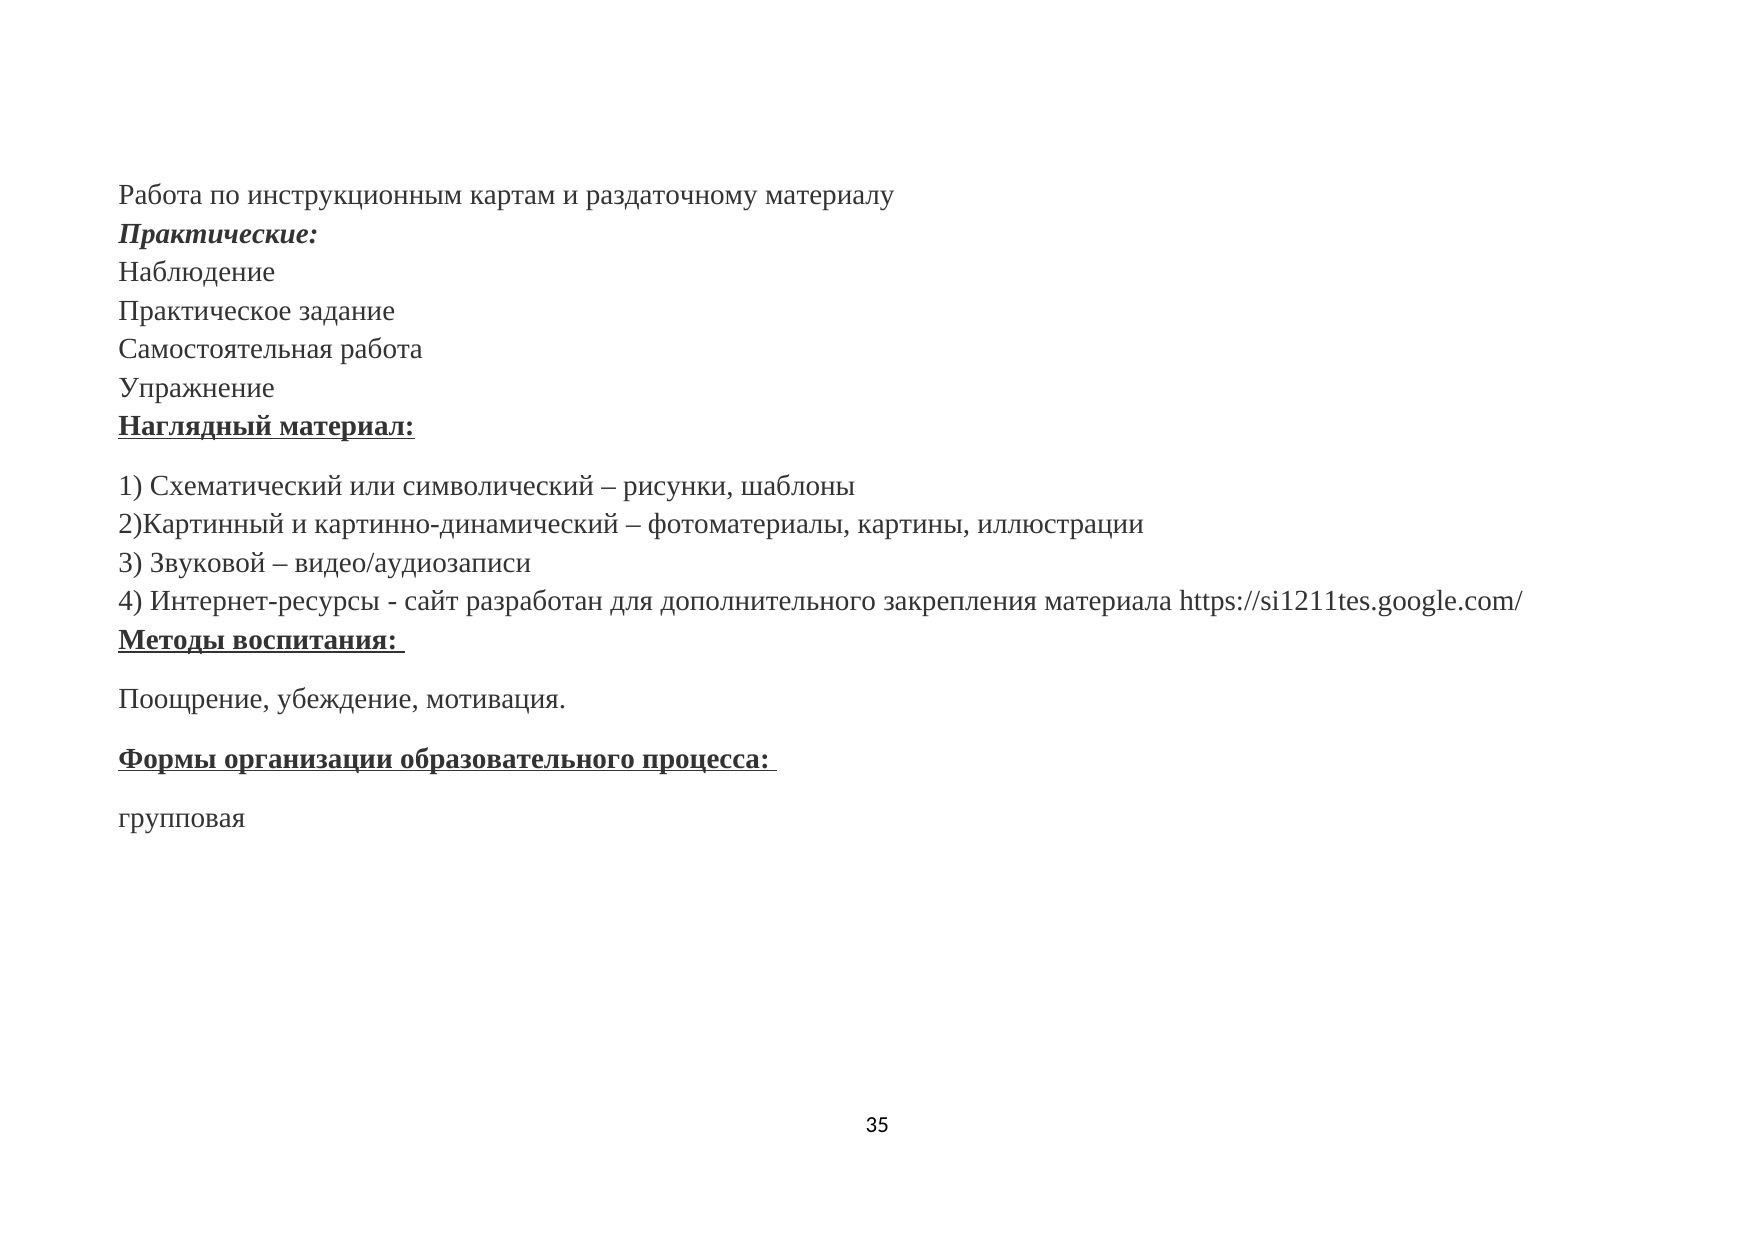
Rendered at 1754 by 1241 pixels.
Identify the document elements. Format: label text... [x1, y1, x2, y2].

text Наглядный материал: [118, 408, 1636, 442]
text Практическое задание [118, 293, 1636, 326]
text Поощрение, убеждение, мотивация. [118, 681, 1636, 715]
text Работа по инструкционным картам и раздаточному материалу [118, 177, 1636, 211]
text Формы организации образовательного процесса: [118, 741, 1636, 774]
text 2)Картинный и картинно-динамический – фотоматериалы, картины, иллюстрации [118, 506, 1636, 540]
text групповая [118, 800, 1636, 834]
text 4) Интернет-ресурсы - сайт разработан для дополнительного закрепления материала https://si1211tes.google.com/ [118, 583, 1636, 617]
text Наблюдение [118, 254, 1636, 288]
text Методы воспитания: [118, 622, 1636, 656]
text Упражнение [118, 370, 1636, 403]
text Практические: [118, 216, 1636, 249]
text 3) Звуковой – видео/аудиозаписи [118, 545, 1636, 578]
text 1) Схематический или символический – рисунки, шаблоны [118, 468, 1636, 501]
text Самостоятельная работа [118, 331, 1636, 365]
